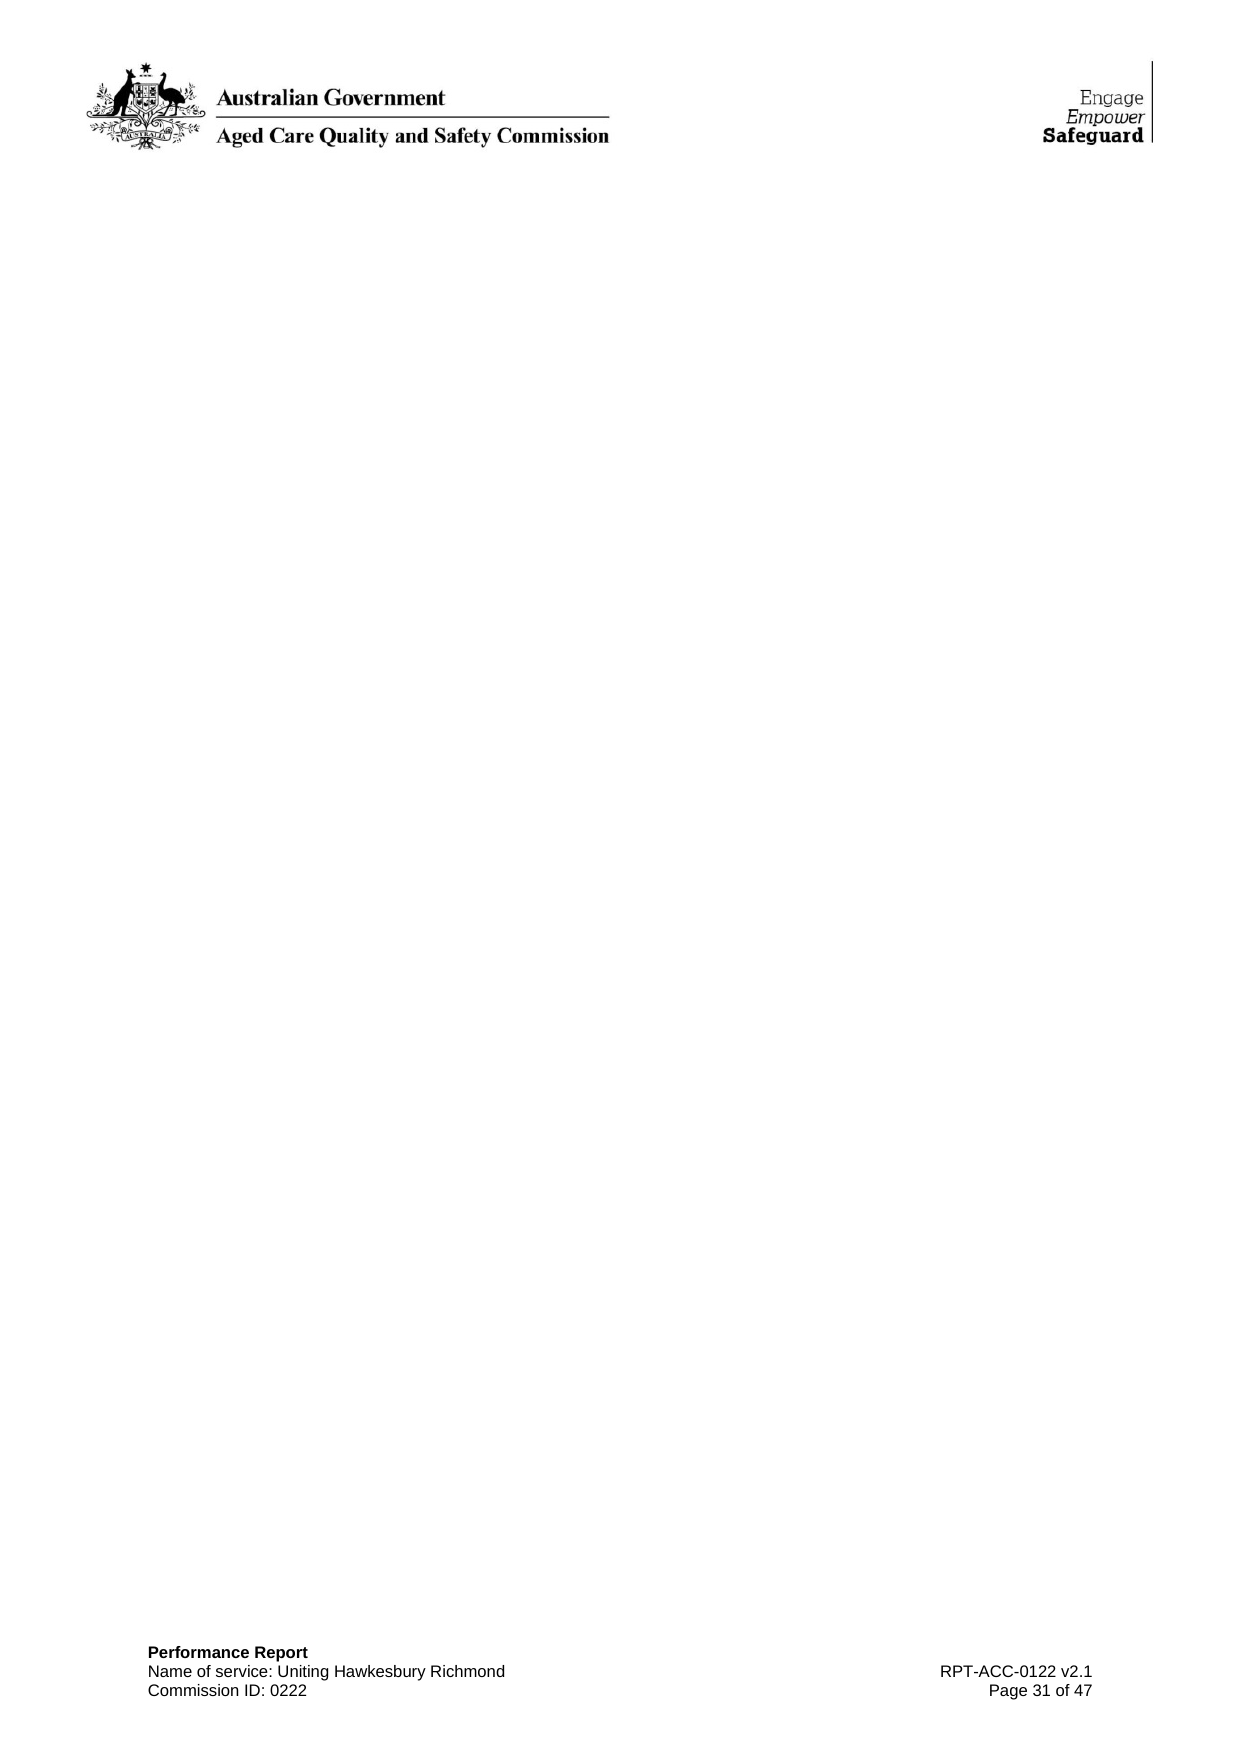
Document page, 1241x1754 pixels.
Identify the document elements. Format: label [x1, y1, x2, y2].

picture [0, 1, 1241, 171]
